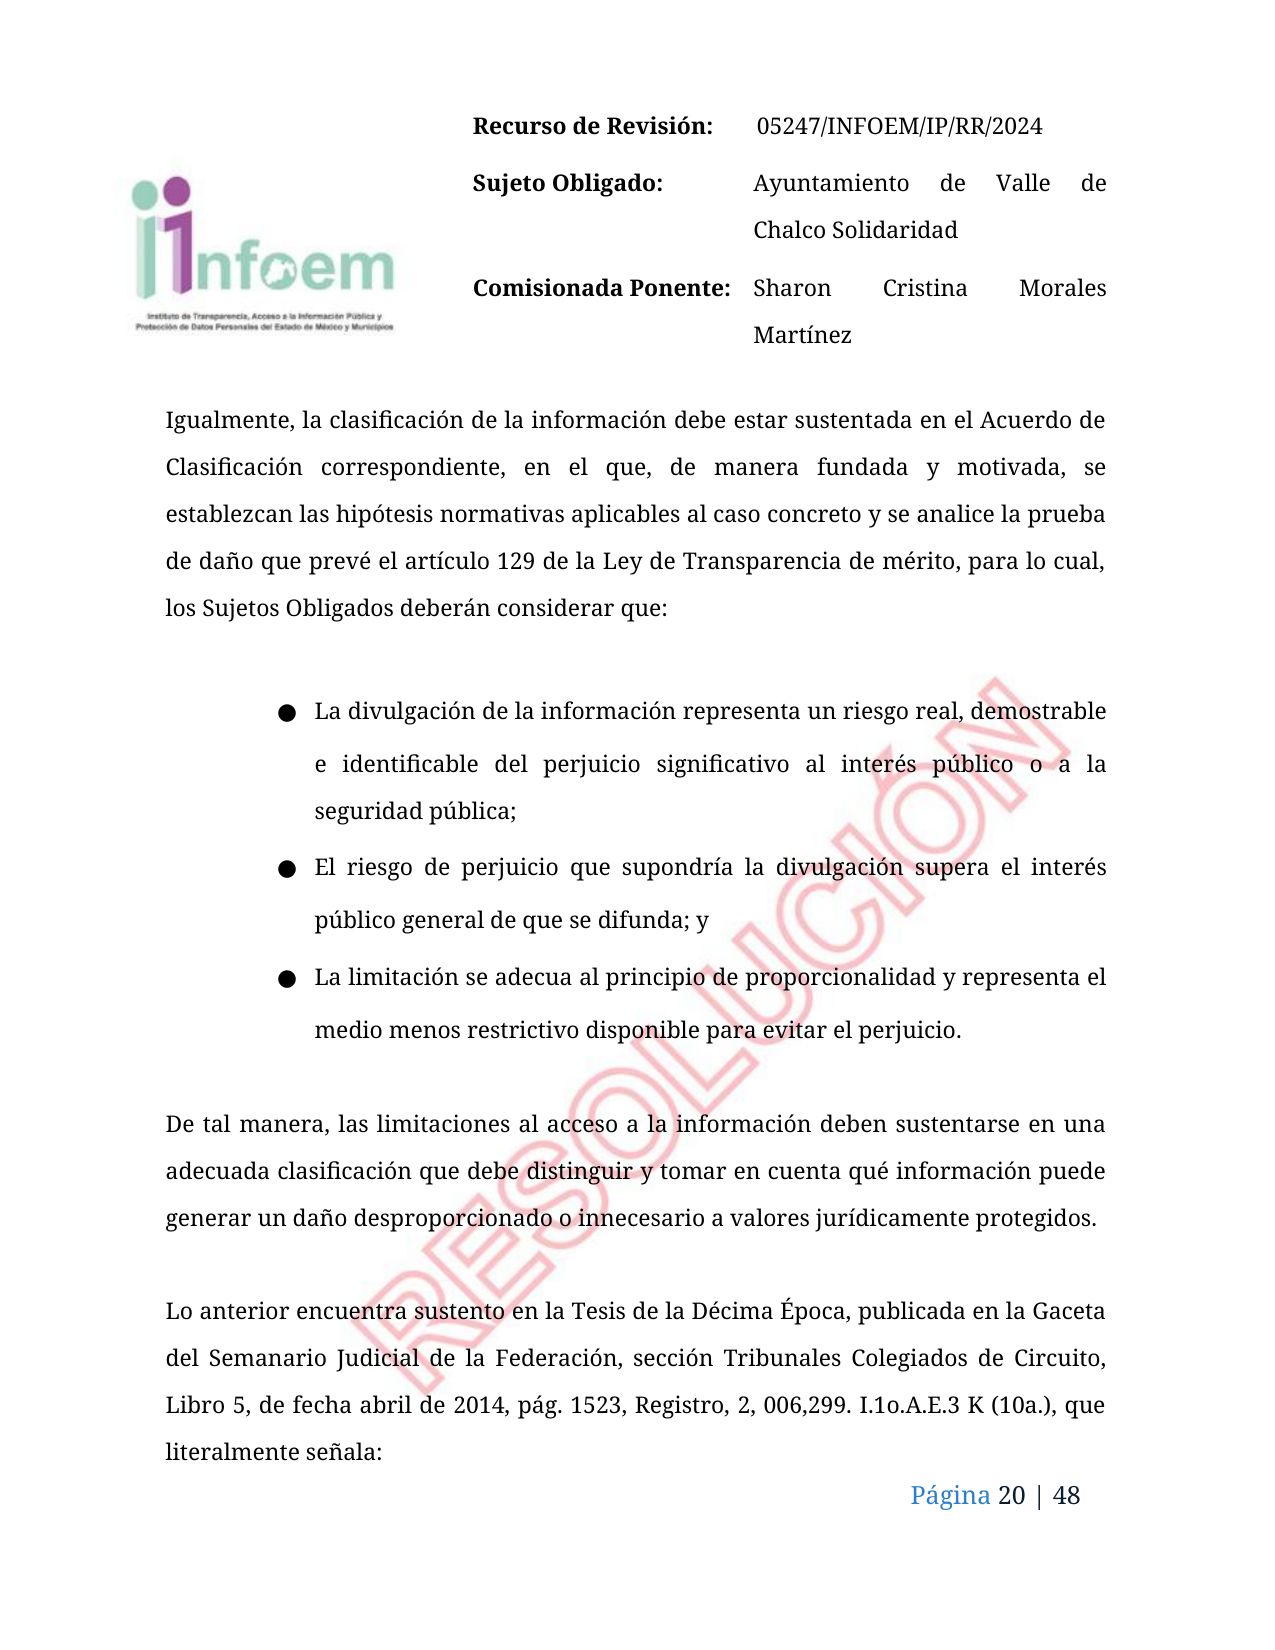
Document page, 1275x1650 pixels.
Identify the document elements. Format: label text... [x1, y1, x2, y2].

text Igualmente, la clasificación de la información debe estar sustentada en el Acuerdo de Clasificación correspondiente, en el que, de manera fundada y motivada, se establezcan las hipótesis normativas aplicables al caso concreto y se analice la prueba de daño que prevé el artículo 129 de la Ley de Transparencia de mérito, para lo cual, los Sujetos Obligados deberán considerar que: [165, 404, 1107, 623]
text De tal manera, las limitaciones al acceso a la información deben sustentarse en una adecuada clasificación que debe distinguir y tomar en cuenta qué información puede generar un daño desproporcionado o innecesario a valores jurídicamente protegidos. [165, 1108, 1107, 1233]
text Lo anterior encuentra sustento en la Tesis de la Décima Época, publicada en la Gaceta del Semanario Judicial de la Federación, sección Tribunales Colegiados de Circuito, Libro 5, de fecha abril de 2014, pág. 1523, Registro, 2, 006,299. I.1o.A.E.3 K (10a.), que literalmente señala: [165, 1295, 1107, 1467]
list La limitación se adecua al principio de proporcionalidad y representa el medio menos restrictivo disponible para evitar el perjuicio. [277, 951, 1107, 1045]
list La divulgación de la información representa un riesgo real, demostrable e identificable del perjuicio significativo al interés público o a la seguridad pública; [277, 686, 1107, 826]
list El riesgo de perjuicio que supondría la divulgación supera el interés público general de que se difunda; y [277, 842, 1107, 936]
picture [2, 111, 1275, 1650]
